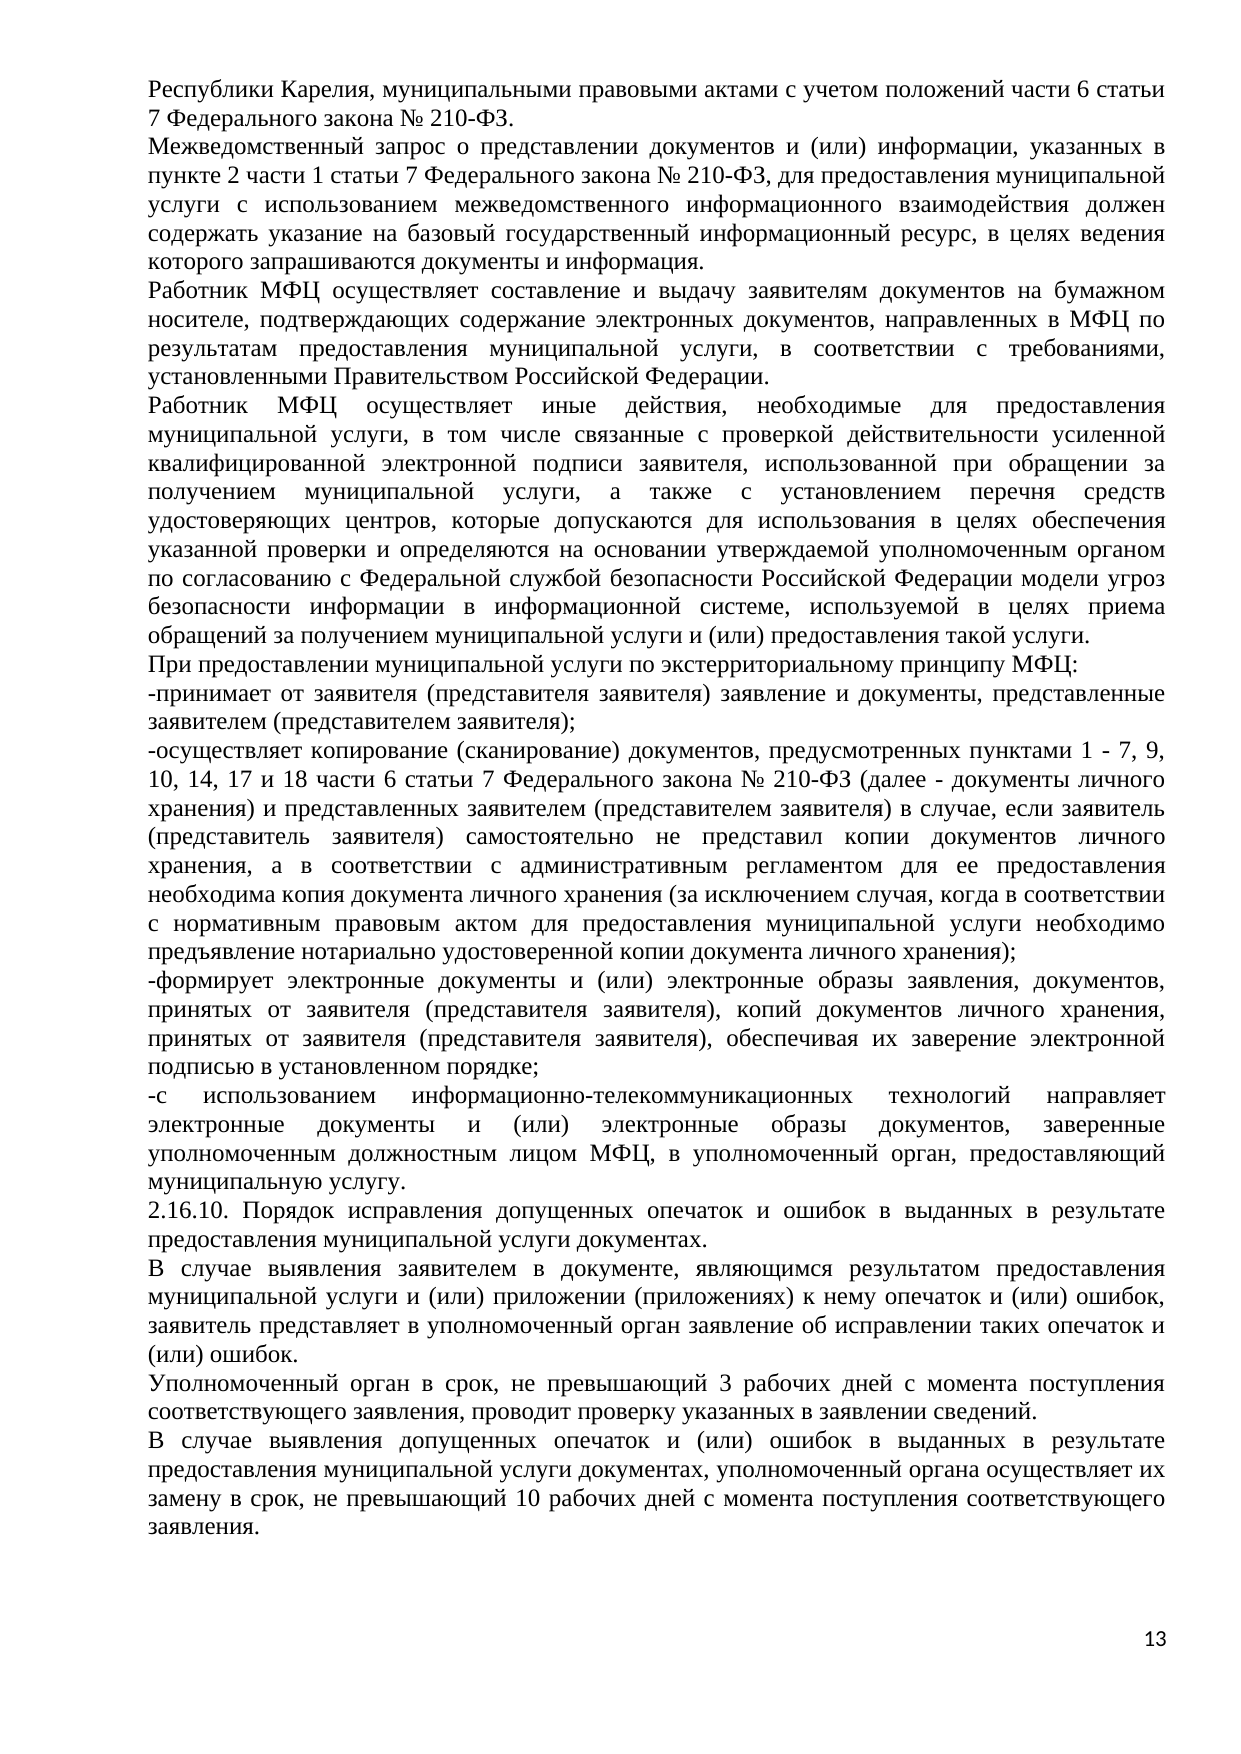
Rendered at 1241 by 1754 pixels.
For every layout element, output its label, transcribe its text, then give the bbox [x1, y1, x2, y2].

text В случае выявления заявителем в документе, являющимся результатом предоставления муниципальной услуги и (или) приложении (приложениях) к нему опечаток и (или) ошибок, заявитель представляет в уполномоченный орган заявление об исправлении таких опечаток и (или) ошибок. [148, 1253, 1166, 1368]
text -формирует электронные документы и (или) электронные образы заявления, документов, принятых от заявителя (представителя заявителя), копий документов личного хранения, принятых от заявителя (представителя заявителя), обеспечивая их заверение электронной подписью в установленном порядке; [148, 965, 1166, 1080]
text Межведомственный запрос о представлении документов и (или) информации, указанных в пункте 2 части 1 статьи 7 Федерального закона № 210-ФЗ, для предоставления муниципальной услуги с использованием межведомственного информационного взаимодействия должен содержать указание на базовый государственный информационный ресурс, в целях ведения которого запрашиваются документы и информация. [148, 131, 1166, 275]
text Работник МФЦ осуществляет составление и выдачу заявителям документов на бумажном носителе, подтверждающих содержание электронных документов, направленных в МФЦ по результатам предоставления муниципальной услуги, в соответствии с требованиями, установленными Правительством Российской Федерации. [148, 275, 1166, 390]
text -принимает от заявителя (представителя заявителя) заявление и документы, представленные заявителем (представителем заявителя); [148, 678, 1166, 735]
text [148, 74, 1166, 131]
text В случае выявления допущенных опечаток и (или) ошибок в выданных в результате предоставления муниципальной услуги документах, уполномоченный органа осуществляет их замену в срок, не превышающий 10 рабочих дней с момента поступления соответствующего заявления. [148, 1425, 1166, 1540]
text Работник МФЦ осуществляет иные действия, необходимые для предоставления муниципальной услуги, в том числе связанные с проверкой действительности усиленной квалифицированной электронной подписи заявителя, использованной при обращении за получением муниципальной услуги, а также с установлением перечня средств удостоверяющих центров, которые допускаются для использования в целях обеспечения указанной проверки и определяются на основании утверждаемой уполномоченным органом по согласованию с Федеральной службой безопасности Российской Федерации модели угроз безопасности информации в информационной системе, используемой в целях приема обращений за получением муниципальной услуги и (или) предоставления такой услуги. [148, 390, 1166, 649]
text -осуществляет копирование (сканирование) документов, предусмотренных пунктами 1 - 7, 9, 10, 14, 17 и 18 части 6 статьи 7 Федерального закона № 210-ФЗ (далее - документы личного хранения) и представленных заявителем (представителем заявителя) в случае, если заявитель (представитель заявителя) самостоятельно не представил копии документов личного хранения, а в соответствии с административным регламентом для ее предоставления необходима копия документа личного хранения (за исключением случая, когда в соответствии с нормативным правовым актом для предоставления муниципальной услуги необходимо предъявление нотариально удостоверенной копии документа личного хранения); [148, 735, 1166, 965]
text -с использованием информационно-телекоммуникационных технологий направляет электронные документы и (или) электронные образы документов, заверенные уполномоченным должностным лицом МФЦ, в уполномоченный орган, предоставляющий муниципальную услугу. [148, 1080, 1166, 1195]
text 2.16.10. Порядок исправления допущенных опечаток и ошибок в выданных в результате предоставления муниципальной услуги документах. [148, 1195, 1166, 1253]
text Уполномоченный орган в срок, не превышающий 3 рабочих дней с момента поступления соответствующего заявления, проводит проверку указанных в заявлении сведений. [148, 1368, 1166, 1425]
text При предоставлении муниципальной услуги по экстерриториальному принципу МФЦ: [148, 649, 1166, 678]
